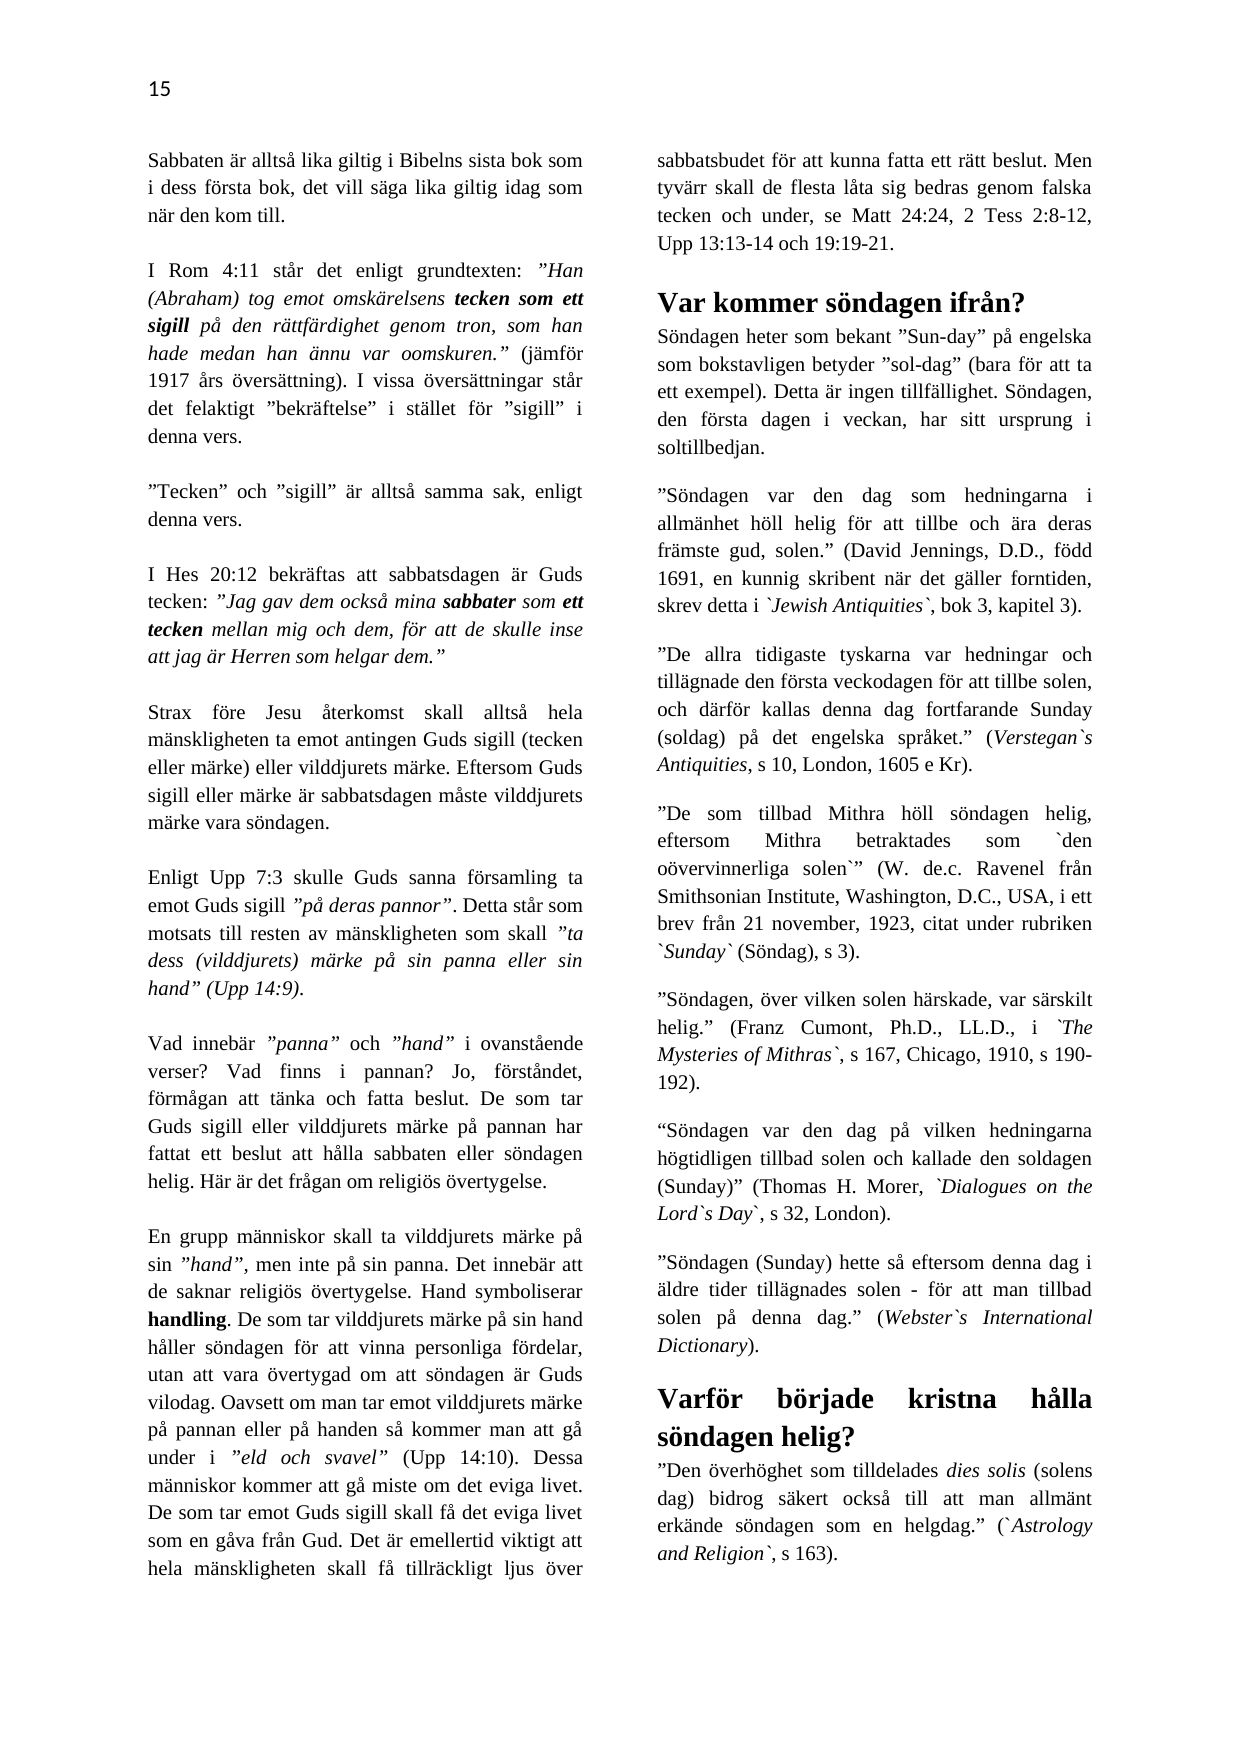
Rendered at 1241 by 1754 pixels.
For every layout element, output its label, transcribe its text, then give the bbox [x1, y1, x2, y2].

text Var kommer söndagen ifrån? [657, 286, 1093, 319]
text ”Söndagen (Sunday) hette så eftersom denna dag i äldre tider tillägnades solen - för att man tillbad solen på denna dag.” (Webster`s International Dictionary). [657, 1250, 1093, 1357]
text I Rom 4:11 står det enligt grundtexten: ”Han (Abraham) tog emot omskärelsens tecken som ett sigill på den rättfärdighet genom tron, som han hade medan han ännu var oomskuren.” (jämför 1917 års översättning). I vissa översättningar står det felaktigt ”bekräftelse” i stället för ”sigill” i denna vers. [148, 258, 583, 448]
text En grupp människor skall ta vilddjurets märke på sin ”hand”, men inte på sin panna. Det innebär att de saknar religiös övertygelse. Hand symboliserar handling. De som tar vilddjurets märke på sin hand håller söndagen för att vinna personliga fördelar, utan att vara övertygad om att söndagen är Guds vilodag. Oavsett om man tar emot vilddjurets märke på pannan eller på handen så kommer man att gå under i ”eld och svavel” (Upp 14:10). Dessa människor kommer att gå miste om det eviga livet. De som tar emot Guds sigill skall få det eviga livet som en gåva från Gud. Det är emellertid viktigt att hela mänskligheten skall få tillräckligt ljus över sabbatsbudet för att kunna fatta ett rätt beslut. Men tyvärr skall de flesta låta sig bedras genom falska tecken och under, se Matt 24:24, 2 Tess 2:8-12, Upp 13:13-14 och 19:19-21. [148, 1224, 583, 1579]
text Varför började kristna hålla söndagen helig? [657, 1381, 1093, 1453]
text Vad innebär ”panna” och ”hand” i ovanstående verser? Vad finns i pannan? Jo, förståndet, förmågan att tänka och fatta beslut. De som tar Guds sigill eller vilddjurets märke på pannan har fattat ett beslut att hålla sabbaten eller söndagen helig. Här är det frågan om religiös övertygelse. [148, 1031, 583, 1193]
text ”Söndagen, över vilken solen härskade, var särskilt helig.” (Franz Cumont, Ph.D., LL.D., i `The Mysteries of Mithras`, s 167, Chicago, 1910, s 190-192). [657, 987, 1093, 1094]
text I Hes 20:12 bekräftas att sabbatsdagen är Guds tecken: ”Jag gav dem också mina sabbater som ett tecken mellan mig och dem, för att de skulle inse att jag är Herren som helgar dem.” [148, 562, 583, 668]
text ”Tecken” och ”sigill” är alltså samma sak, enligt denna vers. [148, 479, 583, 531]
text ”Söndagen var den dag som hedningarna i allmänhet höll helig för att tillbe och ära deras främste gud, solen.” (David Jennings, D.D., född 1691, en kunnig skribent när det gäller forntiden, skrev detta i `Jewish Antiquities`, bok 3, kapitel 3). [657, 483, 1093, 617]
text ”De som tillbad Mithra höll söndagen helig, eftersom Mithra betraktades som `den oövervinnerliga solen`” (W. de.c. Ravenel från Smithsonian Institute, Washington, D.C., USA, i ett brev från 21 november, 1923, citat under rubriken `Sunday` (Söndag), s 3). [657, 801, 1093, 963]
text ”De allra tidigaste tyskarna var hedningar och tillägnade den första veckodagen för att tillbe solen, och därför kallas denna dag fortfarande Sunday (soldag) på det engelska språket.” (Verstegan`s Antiquities, s 10, London, 1605 e Kr). [657, 642, 1093, 776]
text Strax före Jesu återkomst skall alltså hela mänskligheten ta emot antingen Guds sigill (tecken eller märke) eller vilddjurets märke. Eftersom Guds sigill eller märke är sabbatsdagen måste vilddjurets märke vara söndagen. [148, 700, 583, 834]
text “Söndagen var den dag på vilken hedningarna högtidligen tillbad solen och kallade den soldagen (Sunday)” (Thomas H. Morer, `Dialogues on the Lord`s Day`, s 32, London). [657, 1118, 1093, 1225]
text Söndagen heter som bekant ”Sun-day” på engelska som bokstavligen betyder ”sol-dag” (bara för att ta ett exempel). Detta är ingen tillfällighet. Söndagen, den första dagen i veckan, har sitt ursprung i soltillbedjan. [657, 324, 1093, 459]
text Enligt Upp 7:3 skulle Guds sanna församling ta emot Guds sigill ”på deras pannor”. Detta står som motsats till resten av mänskligheten som skall ”ta dess (vilddjurets) märke på sin panna eller sin hand” (Upp 14:9). [148, 865, 583, 1000]
text ”Den överhöghet som tilldelades dies solis (solens dag) bidrog säkert också till att man allmänt erkände söndagen som en helgdag.” (`Astrology and Religion`, s 163). [657, 1458, 1093, 1565]
